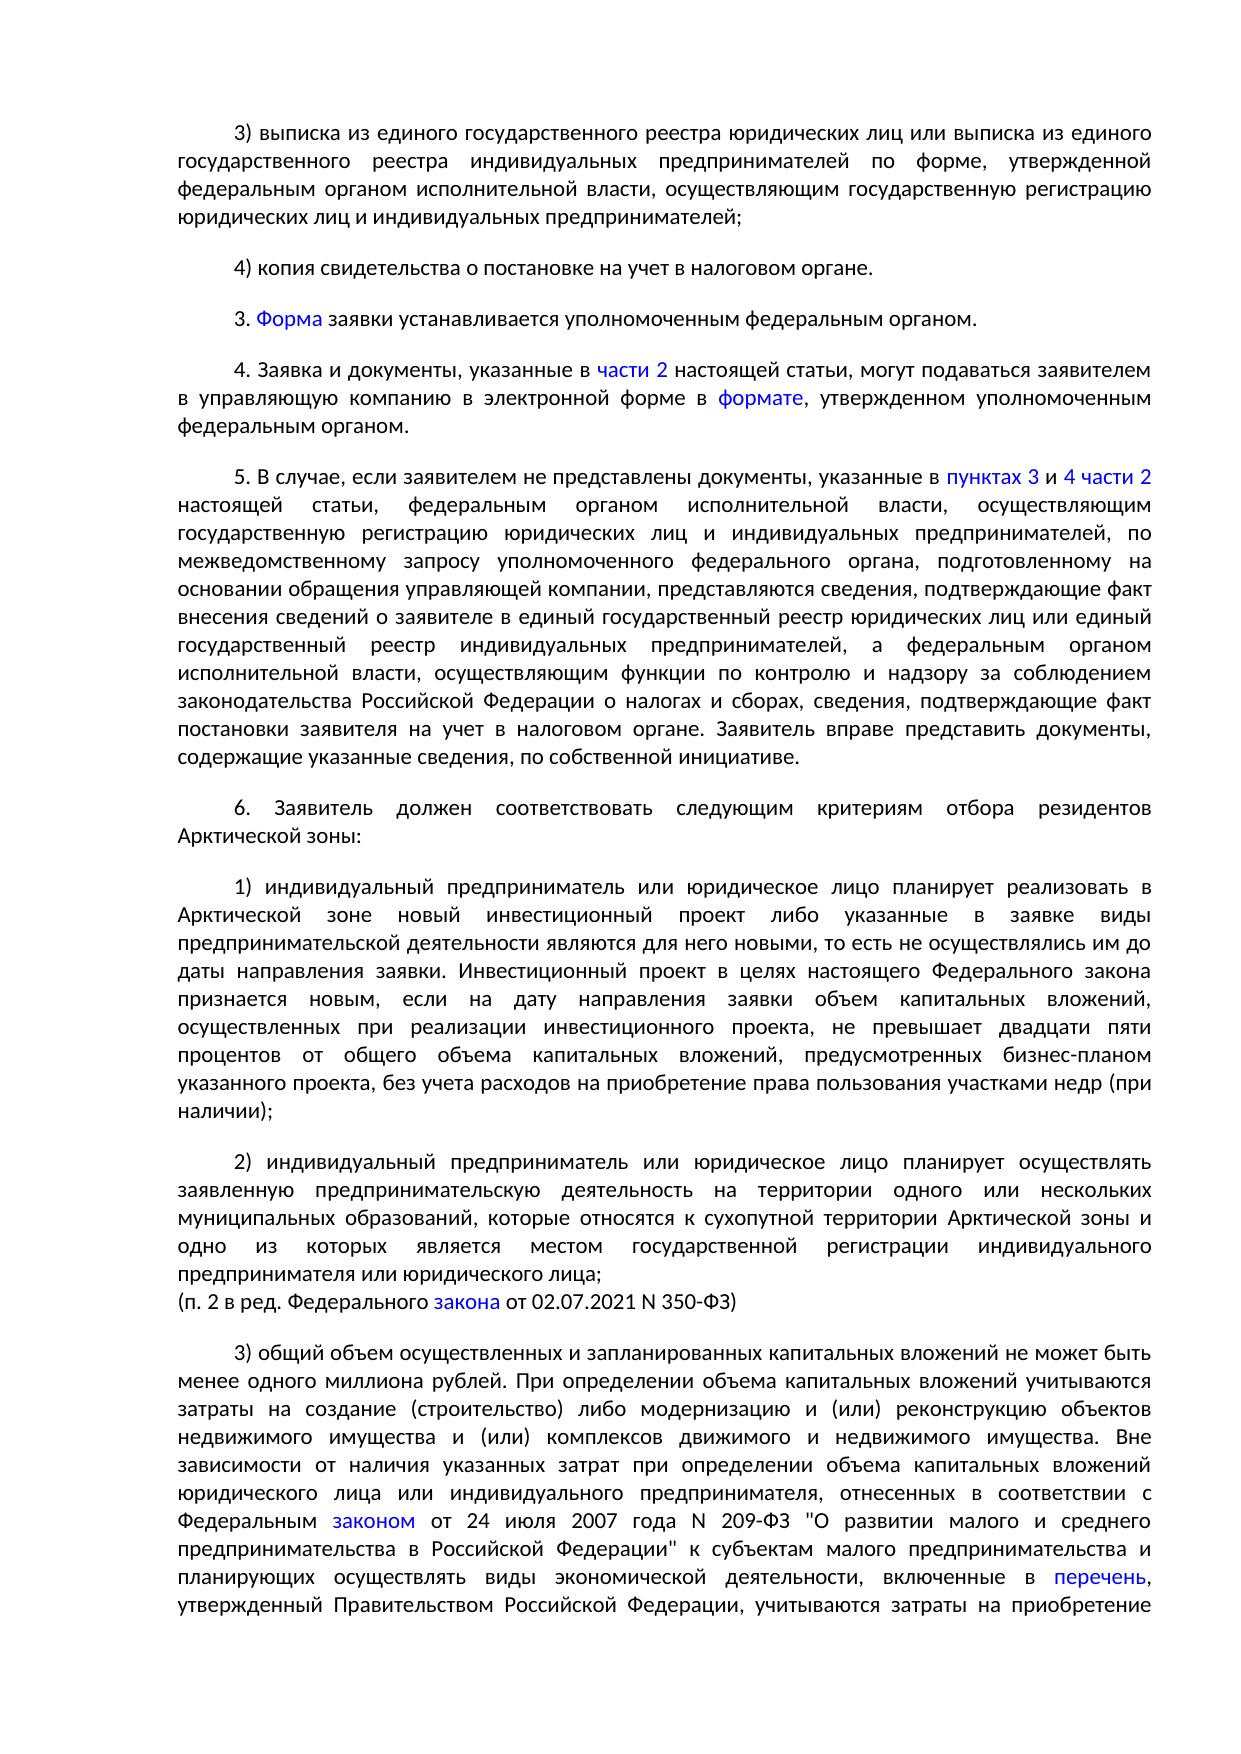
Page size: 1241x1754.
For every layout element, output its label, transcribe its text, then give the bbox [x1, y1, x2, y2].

text 2) индивидуальный предприниматель или юридическое лицо планирует осуществлять заявленную предпринимательскую деятельность на территории одного или нескольких муниципальных образований, которые относятся к сухопутной территории Арктической зоны и одно из которых является местом государственной регистрации индивидуального предпринимателя или юридического лица; [177, 1147, 1152, 1287]
text 4) копия свидетельства о постановке на учет в налоговом органе. [177, 253, 1152, 281]
text 6. Заявитель должен соответствовать следующим критериям отбора резидентов Арктической зоны: [177, 793, 1152, 849]
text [177, 1338, 1152, 1618]
text 3) выписка из единого государственного реестра юридических лиц или выписка из единого государственного реестра индивидуальных предпринимателей по форме, утвержденной федеральным органом исполнительной власти, осуществляющим государственную регистрацию юридических лиц и индивидуальных предпринимателей; [177, 118, 1152, 230]
text 5. В случае, если заявителем не представлены документы, указанные в пунктах 3 и 4 части 2 настоящей статьи, федеральным органом исполнительной власти, осуществляющим государственную регистрацию юридических лиц и индивидуальных предпринимателей, по межведомственному запросу уполномоченного федерального органа, подготовленному на основании обращения управляющей компании, представляются сведения, подтверждающие факт внесения сведений о заявителе в единый государственный реестр юридических лиц или единый государственный реестр индивидуальных предпринимателей, а федеральным органом исполнительной власти, осуществляющим функции по контролю и надзору за соблюдением законодательства Российской Федерации о налогах и сборах, сведения, подтверждающие факт постановки заявителя на учет в налоговом органе. Заявитель вправе представить документы, содержащие указанные сведения, по собственной инициативе. [177, 462, 1152, 770]
text 4. Заявка и документы, указанные в части 2 настоящей статьи, могут подаваться заявителем в управляющую компанию в электронной форме в формате, утвержденном уполномоченным федеральным органом. [177, 355, 1152, 439]
text (п. 2 в ред. Федерального закона от 02.07.2021 N 350-ФЗ) [177, 1287, 1152, 1315]
text 3. Форма заявки устанавливается уполномоченным федеральным органом. [177, 304, 1152, 332]
text 1) индивидуальный предприниматель или юридическое лицо планирует реализовать в Арктической зоне новый инвестиционный проект либо указанные в заявке виды предпринимательской деятельности являются для него новыми, то есть не осуществлялись им до даты направления заявки. Инвестиционный проект в целях настоящего Федерального закона признается новым, если на дату направления заявки объем капитальных вложений, осуществленных при реализации инвестиционного проекта, не превышает двадцати пяти процентов от общего объема капитальных вложений, предусмотренных бизнес-планом указанного проекта, без учета расходов на приобретение права пользования участками недр (при наличии); [177, 872, 1152, 1124]
